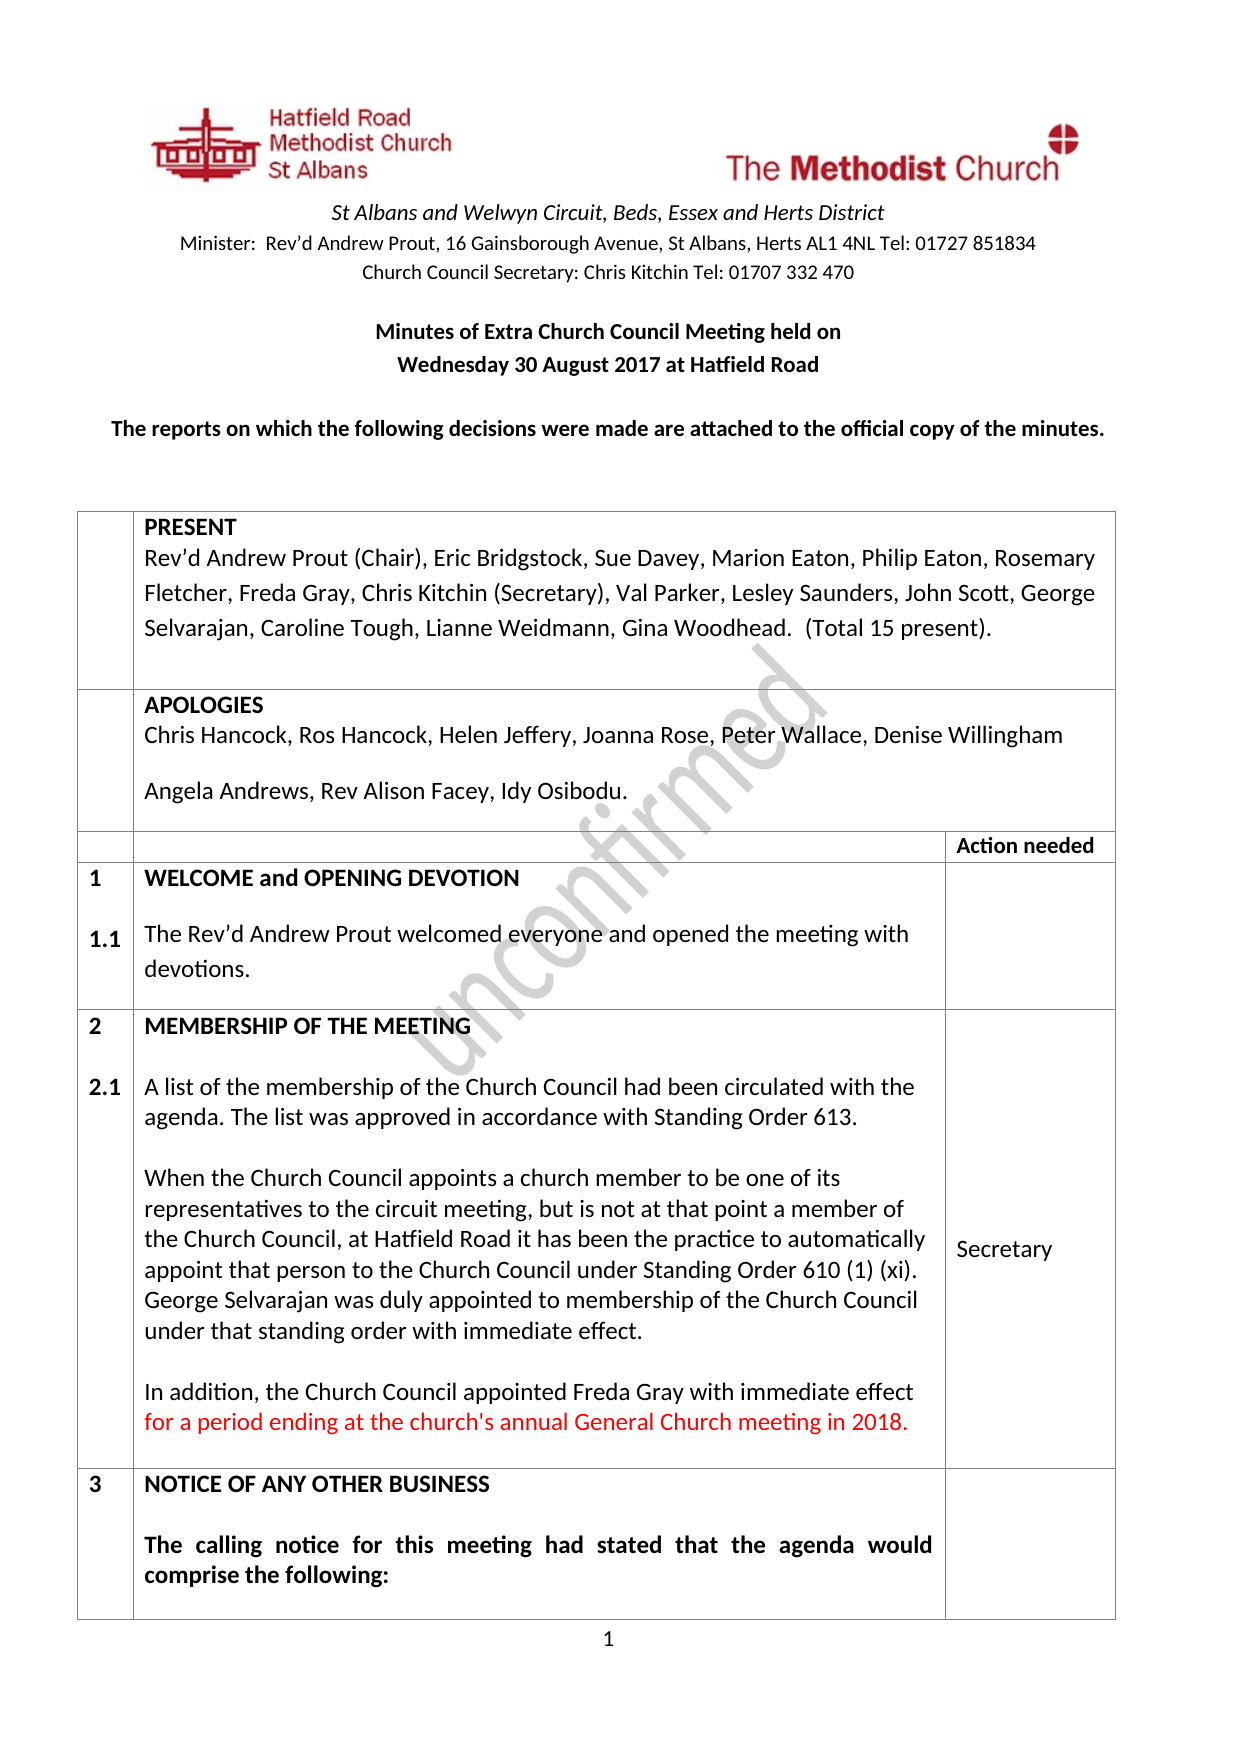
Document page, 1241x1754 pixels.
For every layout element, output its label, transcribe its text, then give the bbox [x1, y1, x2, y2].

table_cell Action needed [946, 832, 1115, 862]
picture [138, 101, 1079, 194]
table_cell [946, 1469, 1115, 1619]
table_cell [134, 1469, 945, 1619]
table_cell [946, 863, 1115, 1009]
text Minister: Rev’d Andrew Prout, 16 Gainsborough Avenue, St Albans, Herts AL1 4NL Tel: 01727 851834 [89, 230, 1128, 255]
text The reports on which the following decisions were made are attached to the official copy of the minutes. [89, 414, 1128, 442]
table_cell MEMBERSHIP OF THE MEETING A list of the membership of the Church Council had been circulated with the agenda. The list was approved in accordance with Standing Order 613. When the Church Council appoints a church member to be one of its representatives to the circuit meeting, but is not at that point a member of the Church Council, at Hatfield Road it has been the practice to automatically appoint that person to the Church Council under Standing Order 610 (1) (xi). George Selvarajan was duly appointed to membership of the Church Council under that standing order with immediate effect. In addition, the Church Council appointed Freda Gray with immediate effect for a period ending at the church's annual General Church meeting in 2018. [134, 1010, 945, 1468]
table_cell 3 [78, 1469, 133, 1619]
table_cell WELCOME and OPENING DEVOTION The Rev’d Andrew Prout welcomed everyone and opened the meeting with devotions. [134, 863, 945, 1009]
table_cell 1 1.1 [78, 863, 133, 1009]
text Wednesday 30 August 2017 at Hatfield Road [89, 350, 1128, 378]
table_cell [134, 832, 945, 862]
table_cell 2 2.1 [78, 1010, 133, 1468]
text St Albans and Welwyn Circuit, Beds, Essex and Herts District [89, 198, 1128, 226]
table_cell [78, 690, 133, 831]
text Minutes of Extra Church Council Meeting held on [89, 317, 1128, 346]
table_header [78, 512, 133, 688]
table_header PRESENT Rev’d Andrew Prout (Chair), Eric Bridgstock, Sue Davey, Marion Eaton, Philip Eaton, Rosemary Fletcher, Freda Gray, Chris Kitchin (Secretary), Val Parker, Lesley Saunders, John Scott, George Selvarajan, Caroline Tough, Lianne Weidmann, Gina Woodhead. (Total 15 present). [134, 512, 1115, 688]
text Church Council Secretary: Chris Kitchin Tel: 01707 332 470 [89, 259, 1128, 284]
table_cell [78, 832, 133, 862]
table_cell Secretary [946, 1010, 1115, 1468]
table_cell APOLOGIES Chris Hancock, Ros Hancock, Helen Jeffery, Joanna Rose, Peter Wallace, Denise Willingham Angela Andrews, Rev Alison Facey, Idy Osibodu. [134, 690, 1115, 831]
